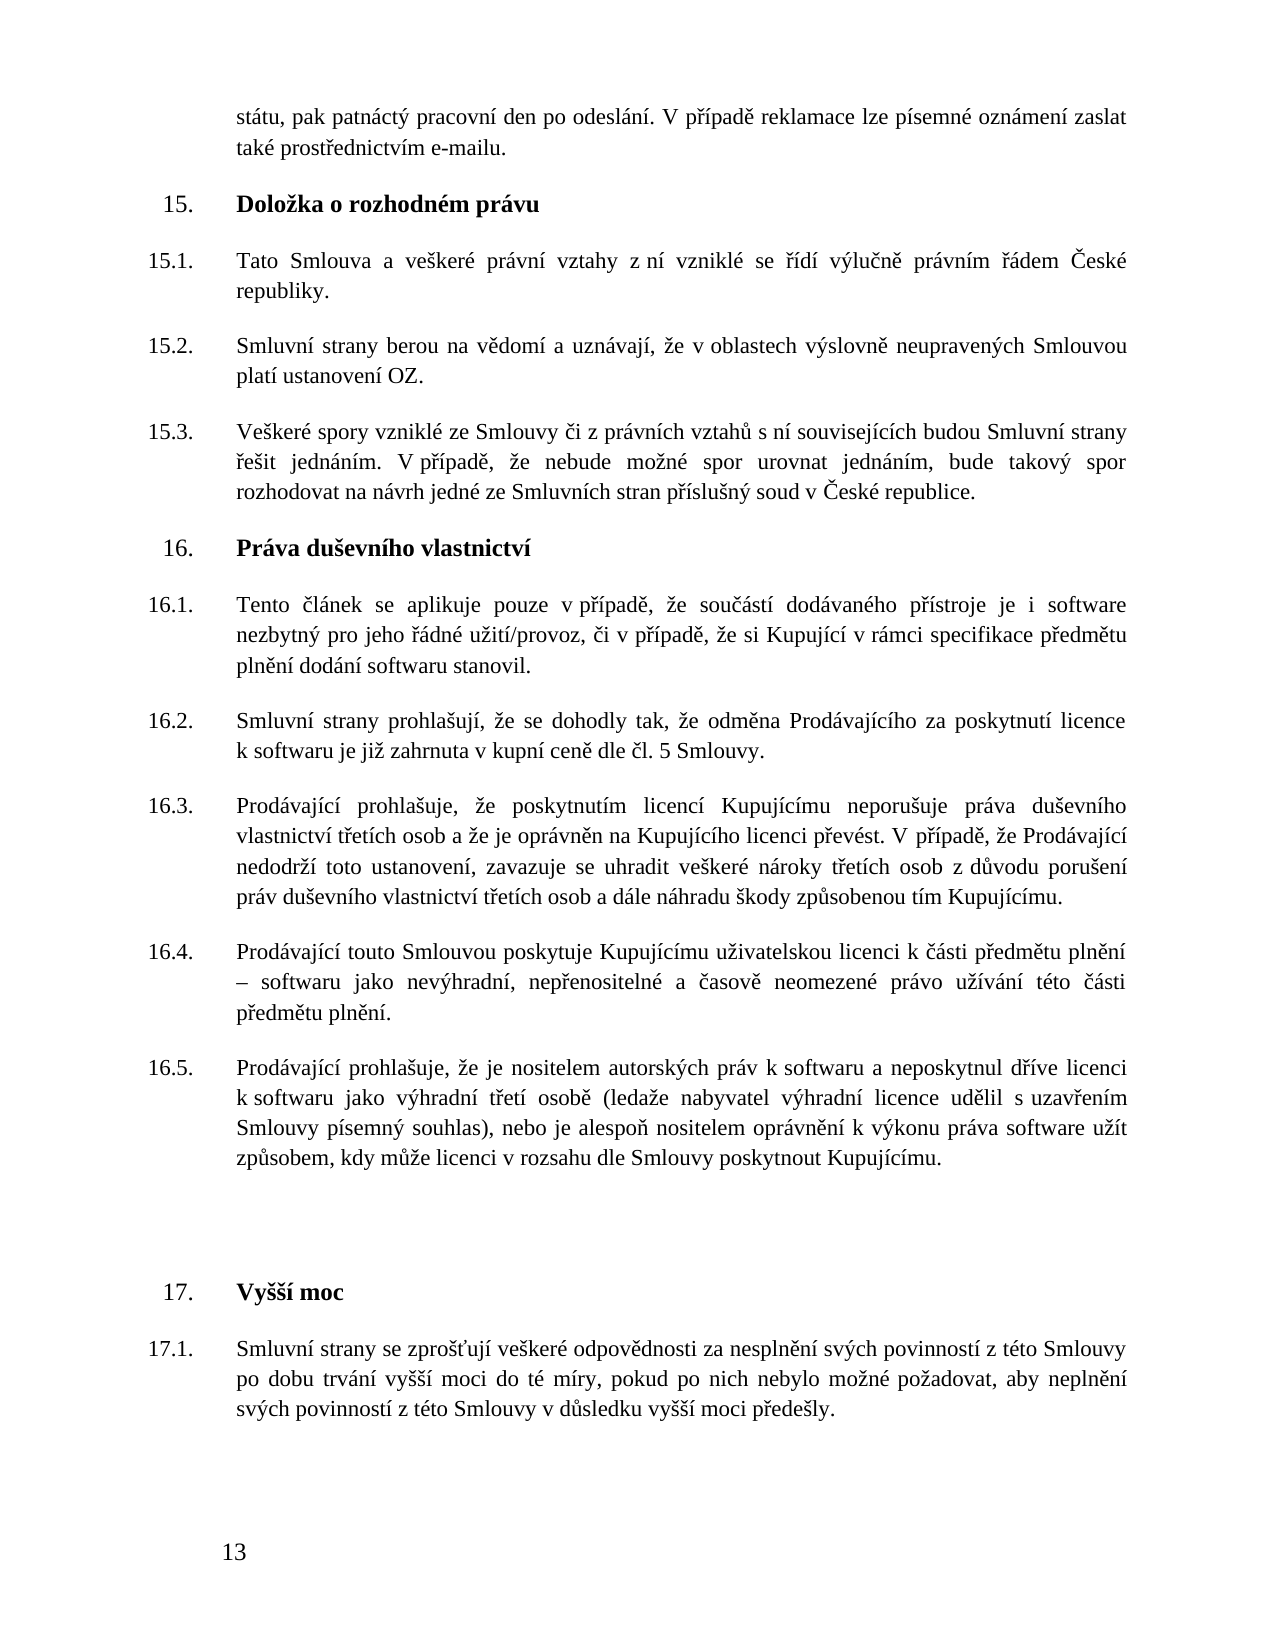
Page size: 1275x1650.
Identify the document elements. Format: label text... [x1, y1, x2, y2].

subtitle Prodávající prohlašuje, že poskytnutím licencí Kupujícímu neporušuje práva duševního vlastnictví třetích osob a že je oprávněn na Kupujícího licenci převést. V případě, že Prodávající nedodrží toto ustanovení, zavazuje se uhradit veškeré nároky třetích osob z důvodu porušení práv duševního vlastnictví třetích osob a dále náhradu škody způsobenou tím Kupujícímu. [148, 792, 1127, 909]
subtitle Smluvní strany prohlašují, že se dohodly tak, že odměna Prodávajícího za poskytnutí licence k softwaru je již zahrnuta v kupní ceně dle čl. 5 Smlouvy. [148, 707, 1127, 763]
subtitle Smluvní strany se zprošťují veškeré odpovědnosti za nesplnění svých povinností z této Smlouvy po dobu trvání vyšší moci do té míry, pokud po nich nebylo možné požadovat, aby neplnění svých povinností z této Smlouvy v důsledku vyšší moci předešly. [148, 1334, 1127, 1421]
subtitle Smluvní strany berou na vědomí a uznávají, že v oblastech výslovně neupravených Smlouvou platí ustanovení OZ. [148, 332, 1127, 389]
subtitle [148, 103, 1127, 160]
subtitle Práva duševního vlastnictví [162, 533, 1127, 562]
subtitle Doložka o rozhodném právu [162, 189, 1127, 218]
subtitle Veškeré spory vzniklé ze Smlouvy či z právních vztahů s ní souvisejících budou Smluvní strany řešit jednáním. V případě, že nebude možné spor urovnat jednáním, bude takový spor rozhodovat na návrh jedné ze Smluvních stran příslušný soud v České republice. [148, 418, 1127, 504]
subtitle Tento článek se aplikuje pouze v případě, že součástí dodávaného přístroje je i software nezbytný pro jeho řádné užití/provoz, či v případě, že si Kupující v rámci specifikace předmětu plnění dodání softwaru stanovil. [148, 591, 1127, 678]
subtitle Tato Smlouva a veškeré právní vztahy z ní vzniklé se řídí výlučně právním řádem České republiky. [148, 247, 1127, 303]
subtitle Prodávající touto Smlouvou poskytuje Kupujícímu uživatelskou licenci k části předmětu plnění – softwaru jako nevýhradní, nepřenositelné a časově neomezené právo užívání této části předmětu plnění. [148, 938, 1127, 1025]
subtitle Prodávající prohlašuje, že je nositelem autorských práv k softwaru a neposkytnul dříve licenci k softwaru jako výhradní třetí osobě (ledaže nabyvatel výhradní licence udělil s uzavřením Smlouvy písemný souhlas), nebo je alespoň nositelem oprávnění k výkonu práva software užít způsobem, kdy může licenci v rozsahu dle Smlouvy poskytnout Kupujícímu. [148, 1054, 1127, 1171]
subtitle Vyšší moc [162, 1277, 1127, 1305]
